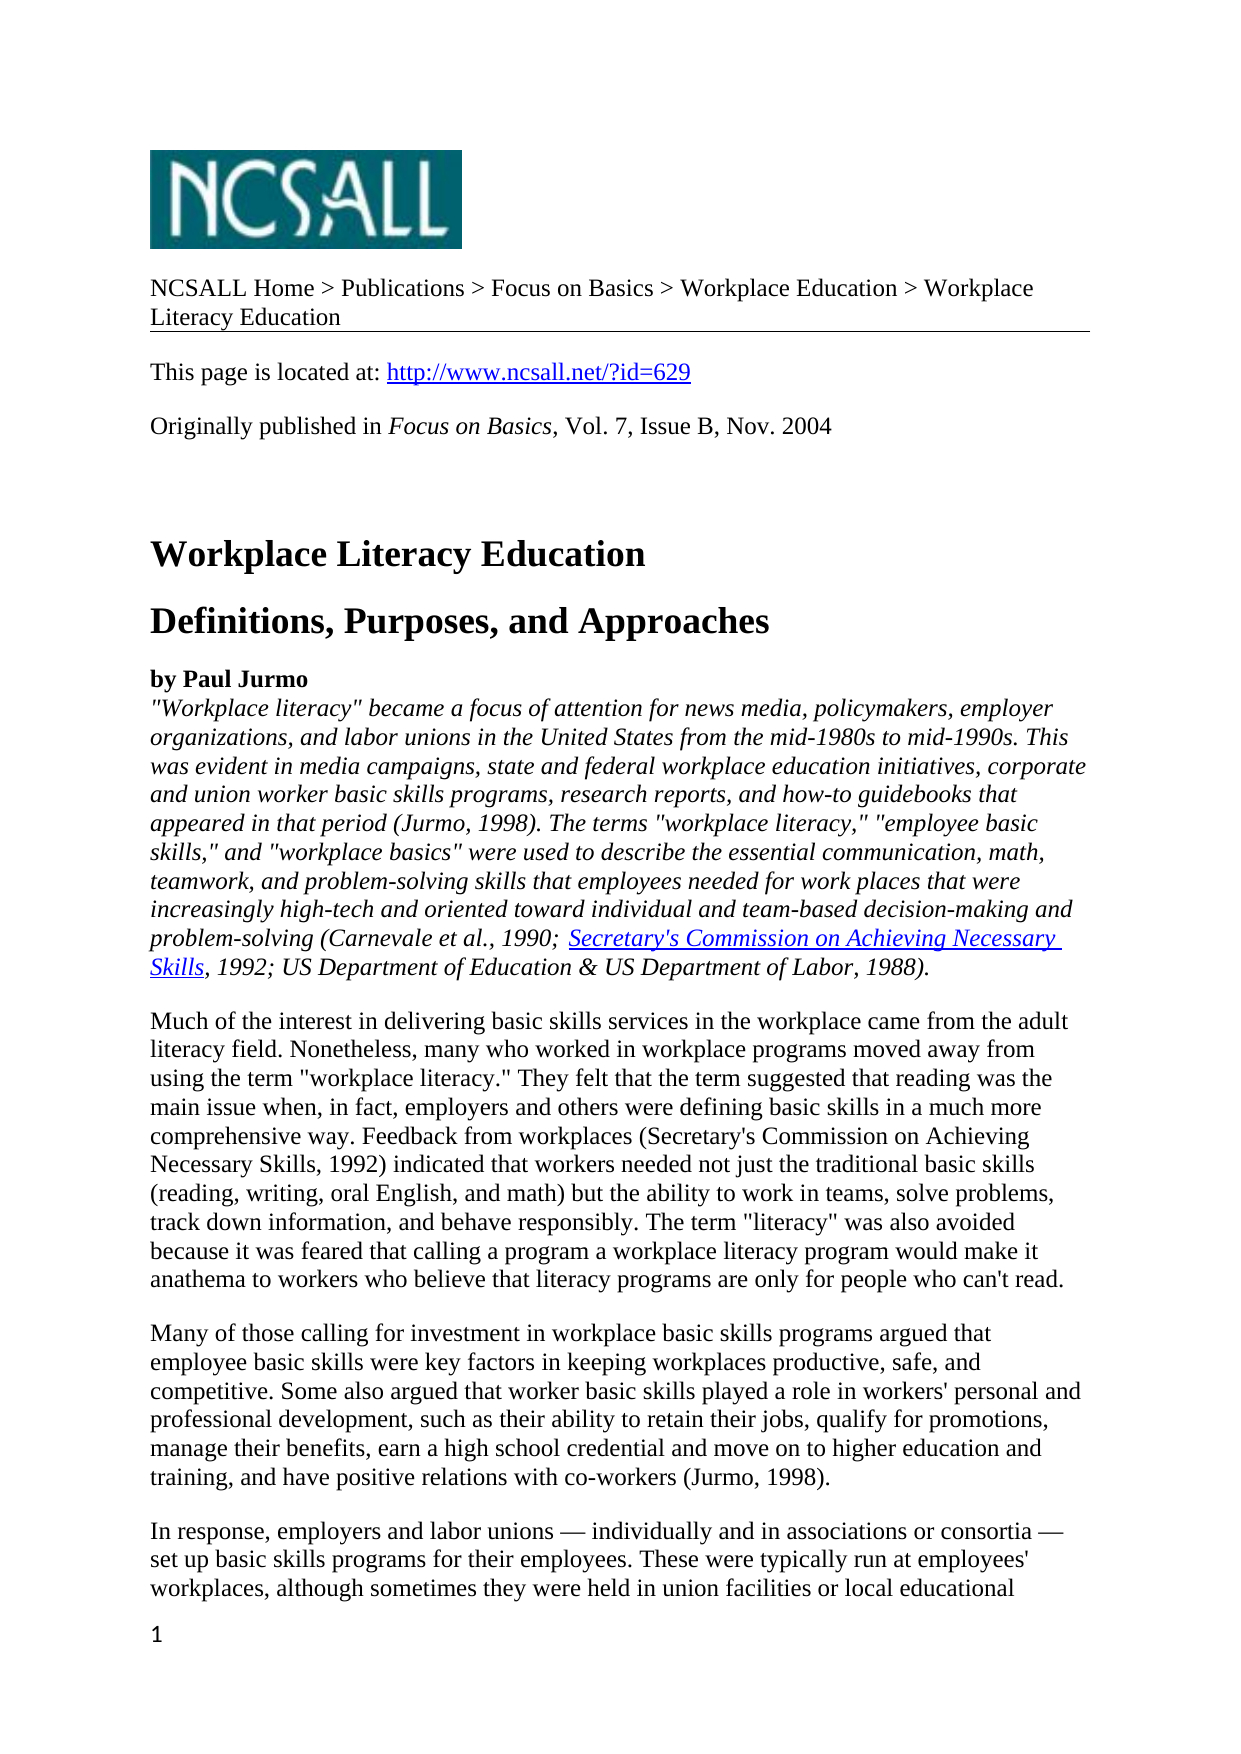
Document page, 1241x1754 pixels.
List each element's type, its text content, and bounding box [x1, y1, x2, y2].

text NCSALL Home > Publications > Focus on Basics > Workplace Education > Workplace Literacy Education [150, 273, 1090, 331]
text by Paul Jurmo "Workplace literacy" became a focus of attention for news media, policymakers, employer organizations, and labor unions in the United States from the mid-1980s to mid-1990s. This was evident in media campaigns, state and federal workplace education initiatives, corporate and union worker basic skills programs, research reports, and how-to guidebooks that appeared in that period (Jurmo, 1998). The terms "workplace literacy," "employee basic skills," and "workplace basics" were used to describe the essential communication, math, teamwork, and problem-solving skills that employees needed for work places that were increasingly high-tech and oriented toward individual and team-based decision-making and problem-solving (Carnevale et al., 1990; Secretary's Commission on Achieving Necessary Skills, 1992; US Department of Education & US Department of Labor, 1988). [150, 664, 1090, 981]
text Many of those calling for investment in workplace basic skills programs argued that employee basic skills were key factors in keeping workplaces productive, safe, and competitive. Some also argued that worker basic skills played a role in workers' personal and professional development, such as their ability to retain their jobs, qualify for promotions, manage their benefits, earn a high school credential and move on to higher education and training, and have positive relations with co-workers (Jurmo, 1998). [150, 1318, 1090, 1491]
text Definitions, Purposes, and Approaches [150, 598, 1090, 641]
text Much of the interest in delivering basic skills services in the workplace came from the adult literacy field. Nonetheless, many who worked in workplace programs moved away from using the term "workplace literacy." They felt that the term suggested that reading was the main issue when, in fact, employers and others were defining basic skills in a much more comprehensive way. Feedback from workplaces (Secretary's Commission on Achieving Necessary Skills, 1992) indicated that workers needed not just the traditional basic skills (reading, writing, oral English, and math) but the ability to work in teams, solve problems, track down information, and behave responsibly. The term "literacy" was also avoided because it was feared that calling a program a workplace literacy program would make it anathema to workers who believe that literacy programs are only for people who can't read. [150, 1006, 1090, 1293]
text Workplace Literacy Education [150, 531, 1090, 574]
picture [150, 150, 462, 249]
text This page is located at: http://www.ncsall.net/?id=629 [150, 357, 1090, 386]
text Originally published in Focus on Basics, Vol. 7, Issue B, Nov. 2004 [150, 411, 1090, 440]
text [150, 1516, 1090, 1602]
